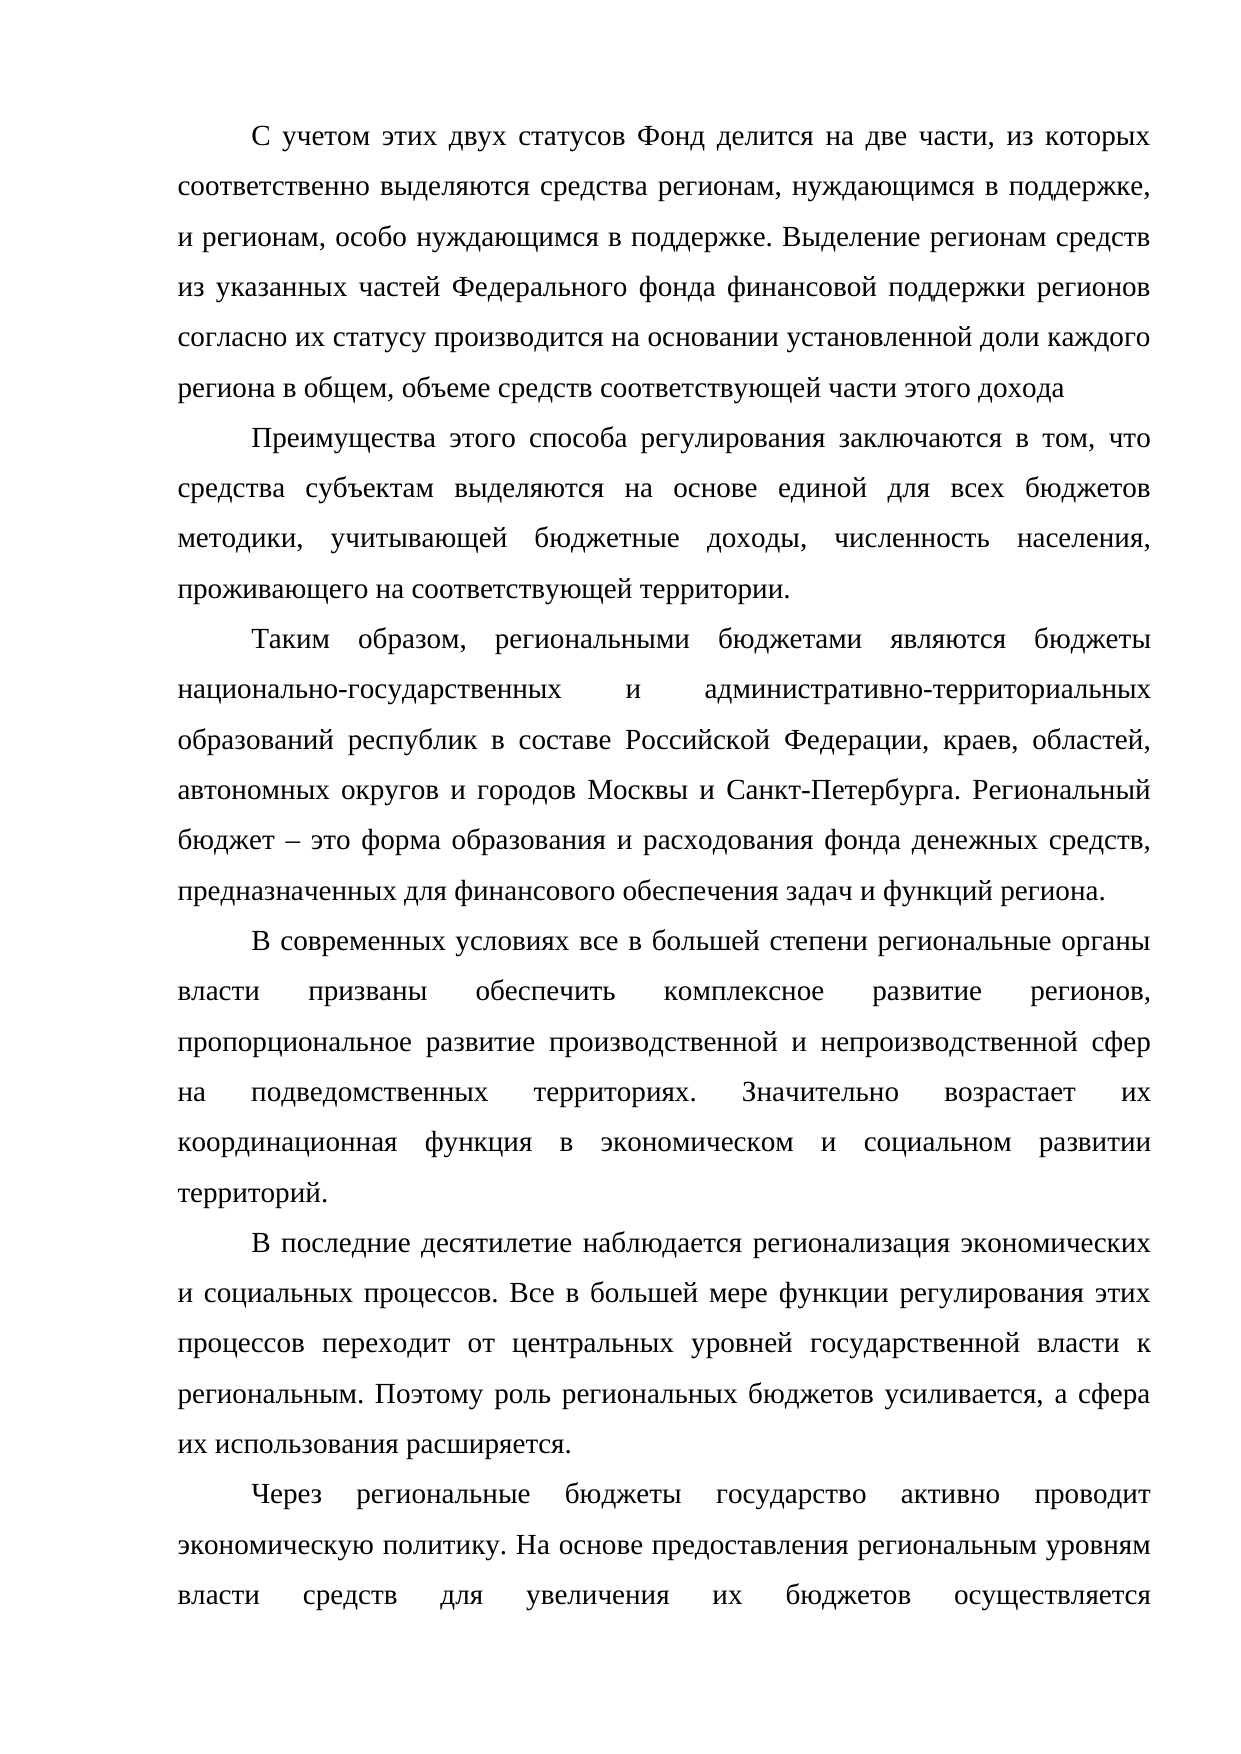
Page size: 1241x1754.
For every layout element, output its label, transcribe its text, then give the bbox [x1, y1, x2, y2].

text Таким образом, региональными бюджетами являются бюджеты национально-государственных и административно-территориальных образований республик в составе Российской Федерации, краев, областей, автономных округов и городов Москвы и Санкт-Петербурга. Региональный бюджет – это форма образования и расходования фонда денежных средств, предназначенных для финансового обеспечения задач и функций региона. [177, 621, 1152, 906]
text С учетом этих двух статусов Фонд делится на две части, из которых соответственно выделяются средства регионам, нуждающимся в поддержке, и регионам, особо нуждающимся в поддержке. Выделение регионам средств из указанных частей Федерального фонда финансовой поддержки регионов согласно их статусу производится на основании установленной доли каждого региона в общем, объеме средств соответствующей части этого дохода [177, 118, 1152, 403]
text В современных условиях все в большей степени региональные органы власти призваны обеспечить комплексное развитие регионов, пропорциональное развитие производственной и непроизводственной сфер на подведомственных территориях. Значительно возрастает их координационная функция в экономическом и социальном развитии территорий. [177, 923, 1152, 1208]
text Преимущества этого способа регулирования заключаются в том, что средства субъектам выделяются на основе единой для всех бюджетов методики, учитывающей бюджетные доходы, численность населения, проживающего на соответствующей территории. [177, 420, 1152, 604]
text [177, 1477, 1152, 1611]
text В последние десятилетие наблюдается регионализация экономических и социальных процессов. Все в большей мере функции регулирования этих процессов переходит от центральных уровней государственной власти к региональным. Поэтому роль региональных бюджетов усиливается, а сфера их использования расширяется. [177, 1225, 1152, 1460]
